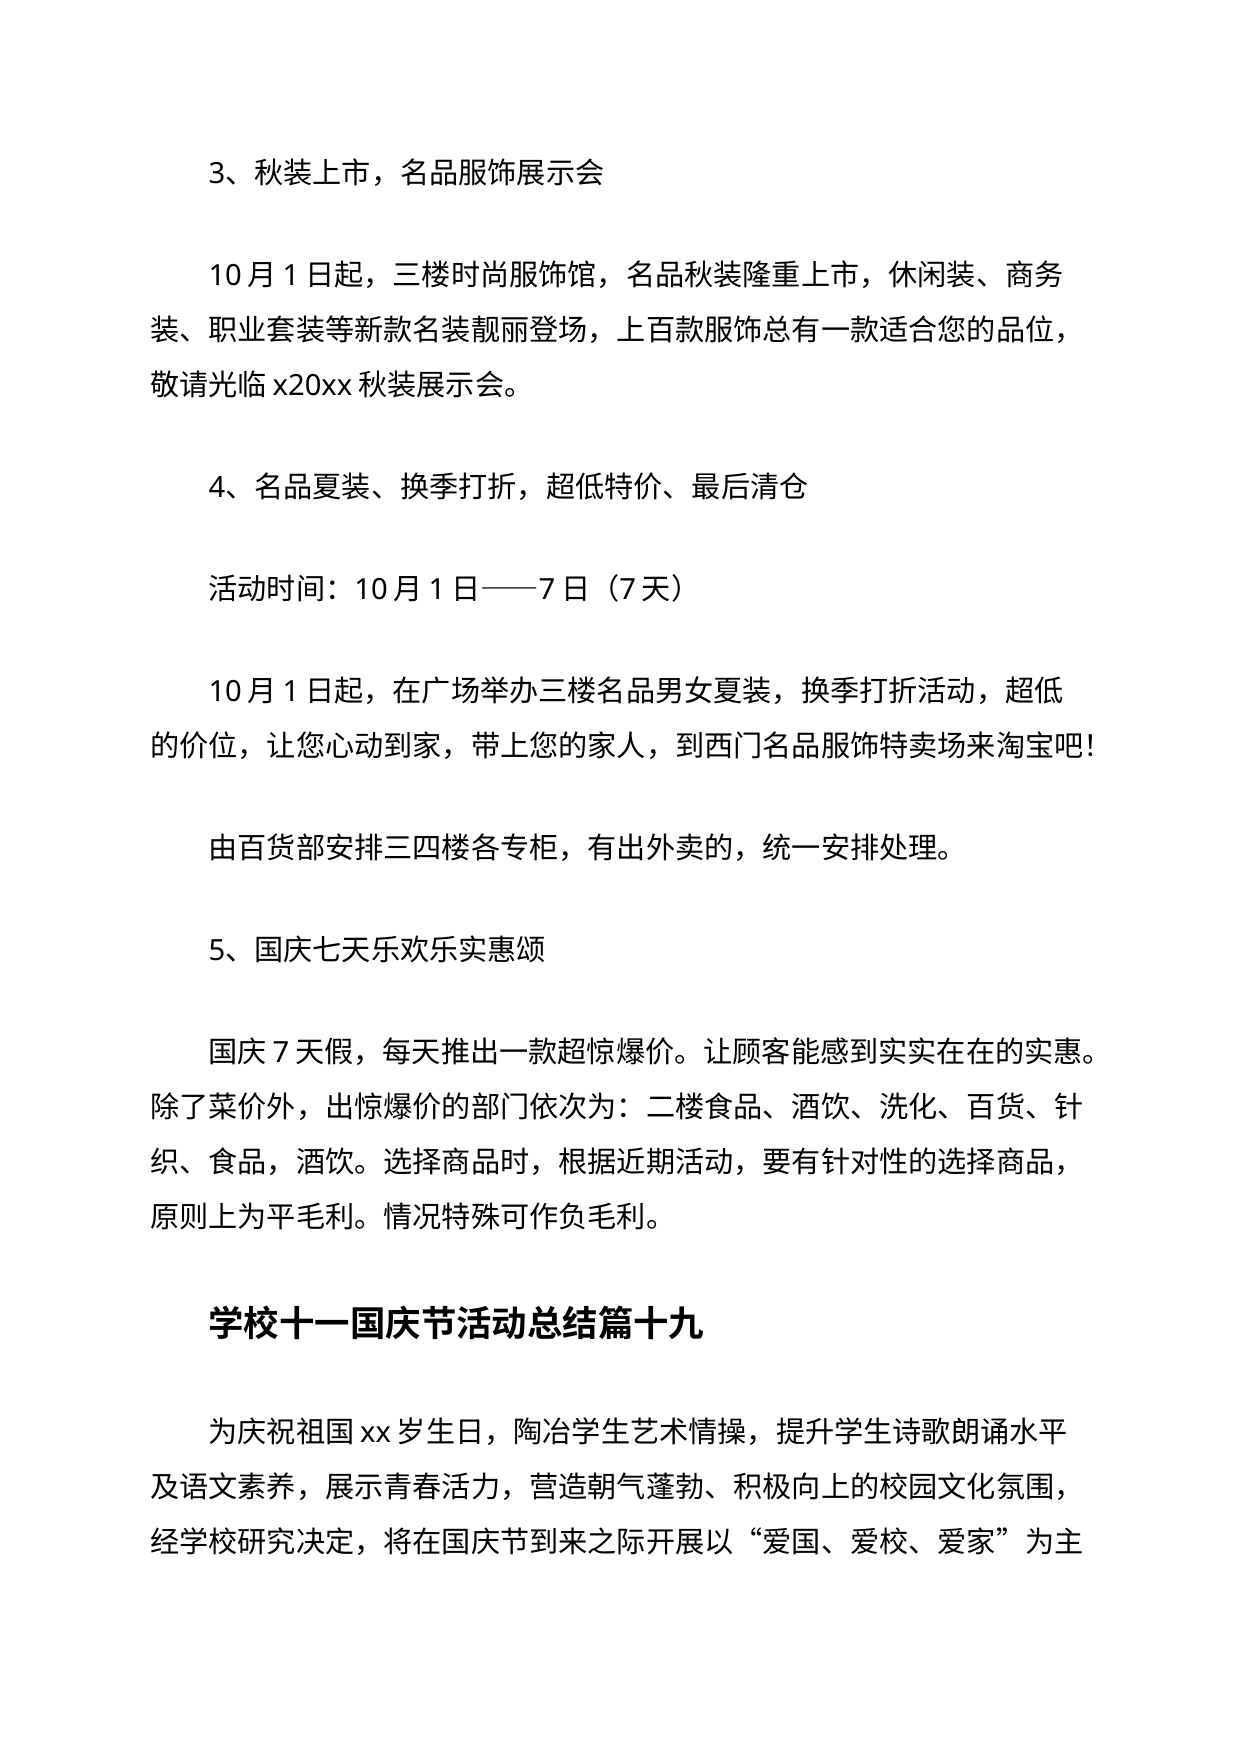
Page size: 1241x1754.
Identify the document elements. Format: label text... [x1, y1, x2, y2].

text 5、国庆七天乐欢乐实惠颂 [150, 926, 1090, 969]
text 国庆7天假，每天推出一款超惊爆价。让顾客能感到实实在在的实惠。除了菜价外，出惊爆价的部门依次为：二楼食品、酒饮、洗化、百货、针织、食品，酒饮。选择商品时，根据近期活动，要有针对性的选择商品，原则上为平毛利。情况特殊可作负毛利。 [150, 1028, 1090, 1235]
text 10月1日起，在广场举办三楼名品男女夏装，换季打折活动，超低的价位，让您心动到家，带上您的家人，到西门名品服饰特卖场来淘宝吧！ [150, 668, 1090, 765]
text 学校十一国庆节活动总结篇十九 [150, 1295, 1090, 1346]
text 4、名品夏装、换季打折，超低特价、最后清仓 [150, 464, 1090, 506]
text 由百货部安排三四楼各专柜，有出外卖的，统一安排处理。 [150, 824, 1090, 867]
text 活动时间：10月1日——7日（7天） [150, 566, 1090, 608]
text 3、秋装上市，名品服饰展示会 [150, 150, 1090, 192]
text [150, 1408, 1090, 1561]
text 10月1日起，三楼时尚服饰馆，名品秋装隆重上市，休闲装、商务装、职业套装等新款名装靓丽登场，上百款服饰总有一款适合您的品位，敬请光临x20xx秋装展示会。 [150, 252, 1090, 404]
